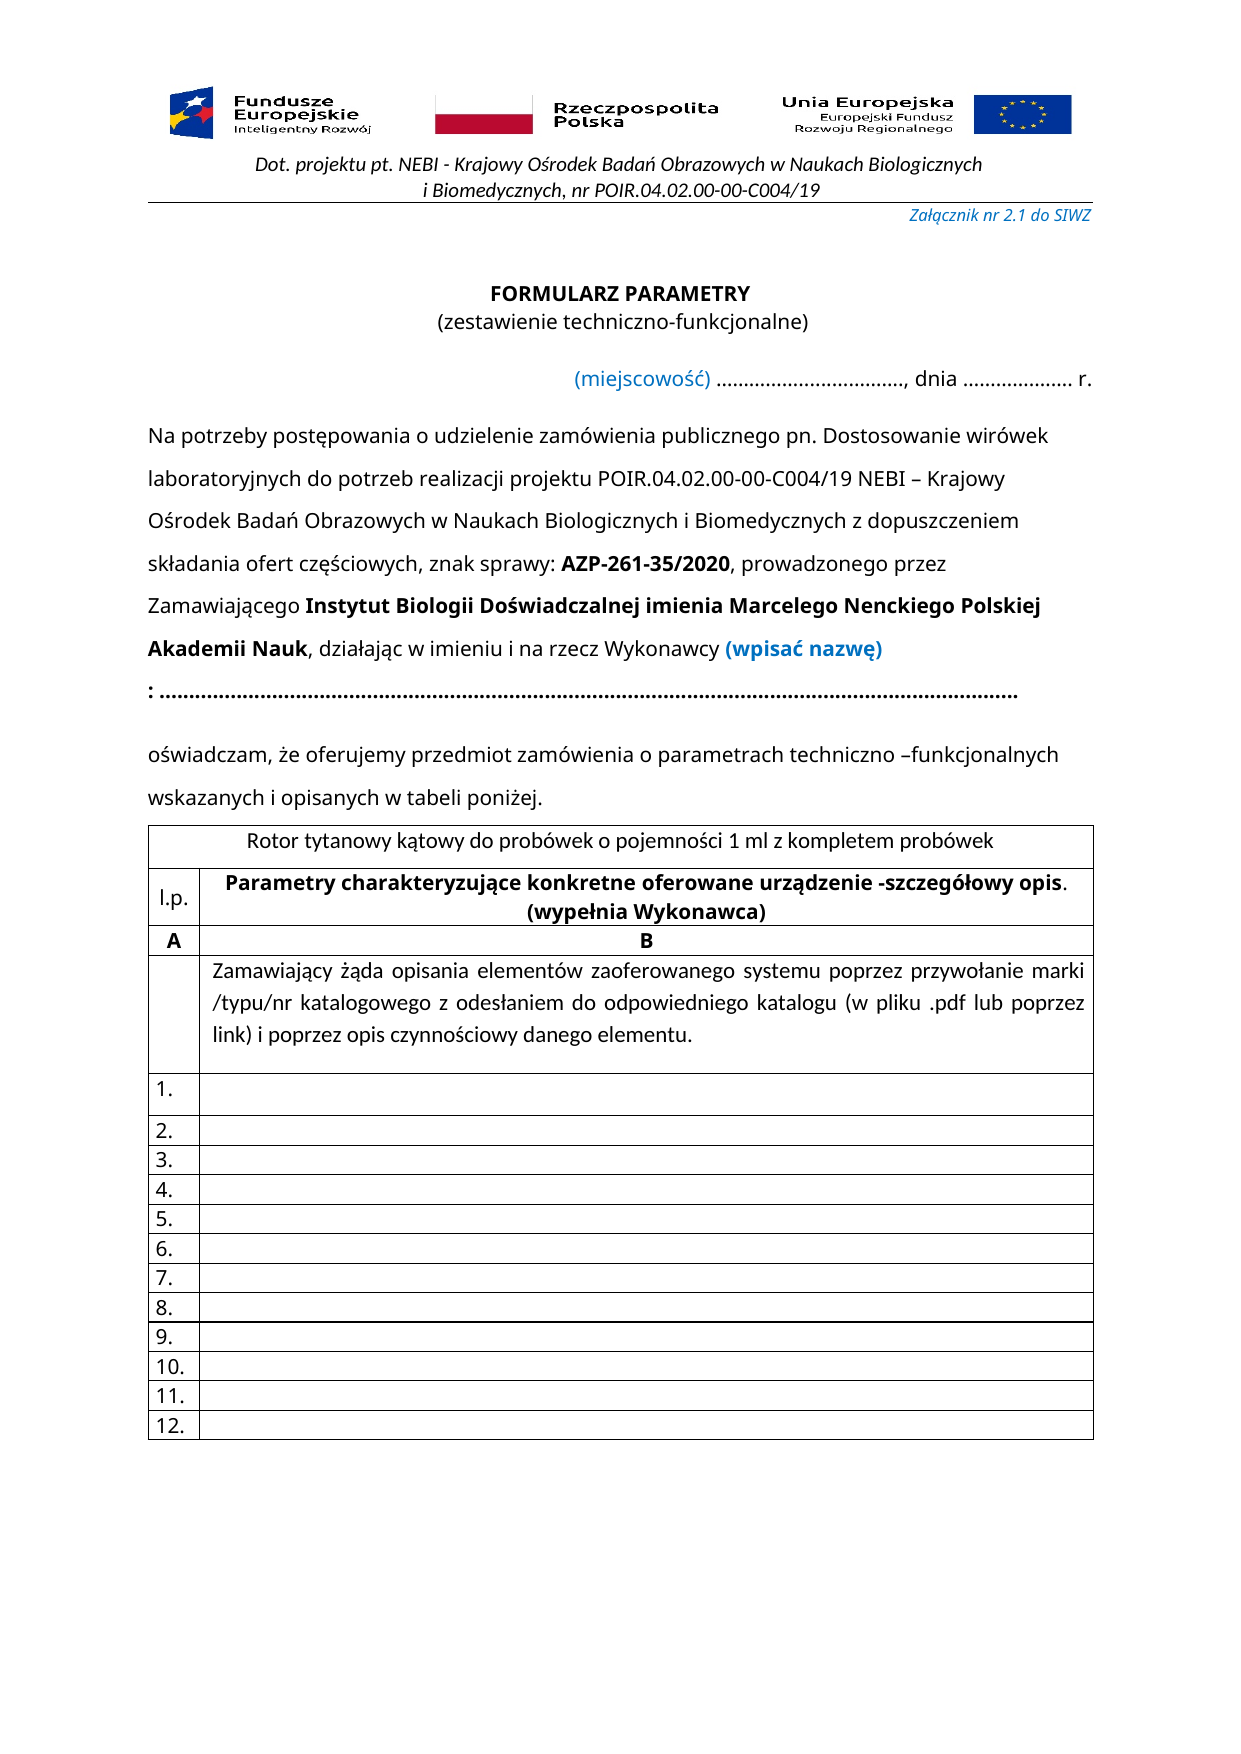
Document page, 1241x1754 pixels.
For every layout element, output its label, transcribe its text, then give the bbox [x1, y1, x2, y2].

picture [148, 73, 1093, 152]
table_cell [200, 1116, 1093, 1144]
text oświadczam, że oferujemy przedmiot zamówienia o parametrach techniczno –funkcjonalnych wskazanych i opisanych w tabeli poniżej. [148, 740, 1093, 811]
table_cell [149, 956, 199, 1073]
table_cell [200, 1205, 1093, 1233]
table_cell [200, 1175, 1093, 1203]
table_cell [149, 1293, 199, 1321]
table_cell [200, 1074, 1093, 1115]
table_cell [200, 1323, 1093, 1351]
table_cell l.p. [149, 869, 199, 925]
table_cell [149, 1205, 199, 1233]
table_cell A [149, 926, 199, 955]
table_cell [149, 1323, 199, 1351]
text Załącznik nr 2.1 do SIWZ [860, 203, 1093, 226]
table_cell [200, 1352, 1093, 1380]
table_cell B [200, 926, 1093, 955]
text (miejscowość) ……………............……., dnia ………….……. r. [148, 364, 1093, 393]
table_cell [149, 1116, 199, 1144]
table_cell [149, 1074, 199, 1115]
text FORMULARZ PARAMETRY [148, 279, 1093, 307]
table_cell [149, 1175, 199, 1203]
table_cell Zamawiający żąda opisania elementów zaoferowanego systemu poprzez przywołanie marki /typu/nr katalogowego z odesłaniem do odpowiedniego katalogu (w pliku .pdf lub poprzez link) i poprzez opis czynnościowy danego elementu. [200, 956, 1093, 1073]
table_cell [149, 1146, 199, 1174]
table_cell [149, 1411, 199, 1439]
table_cell [200, 1146, 1093, 1174]
table_cell [200, 1264, 1093, 1292]
table_cell [200, 1234, 1093, 1262]
text (zestawienie techniczno-funkcjonalne) [148, 307, 1093, 336]
table_cell [149, 1381, 199, 1410]
table_cell Parametry charakteryzujące konkretne oferowane urządzenie -szczegółowy opis. (wypełnia Wykonawca) [200, 869, 1093, 925]
table_cell [149, 1234, 199, 1262]
table_header Rotor tytanowy kątowy do probówek o pojemności 1 ml z kompletem probówek [149, 826, 1093, 867]
table_cell [149, 1264, 199, 1292]
table_cell [200, 1293, 1093, 1321]
table_cell [149, 1352, 199, 1380]
table_cell [200, 1381, 1093, 1410]
table_cell [200, 1411, 1093, 1439]
text Na potrzeby postępowania o udzielenie zamówienia publicznego pn. Dostosowanie wirówek laboratoryjnych do potrzeb realizacji projektu POIR.04.02.00-00-C004/19 NEBI – Krajowy Ośrodek Badań Obrazowych w Naukach Biologicznych i Biomedycznych z dopuszczeniem składania ofert częściowych, znak sprawy: AZP-261-35/2020, prowadzonego przez Zamawiającego Instytut Biologii Doświadczalnej imienia Marcelego Nenckiego Polskiej Akademii Nauk, działając w imieniu i na rzecz Wykonawcy (wpisać nazwę) : ................................................................................................................................................. [148, 421, 1093, 705]
